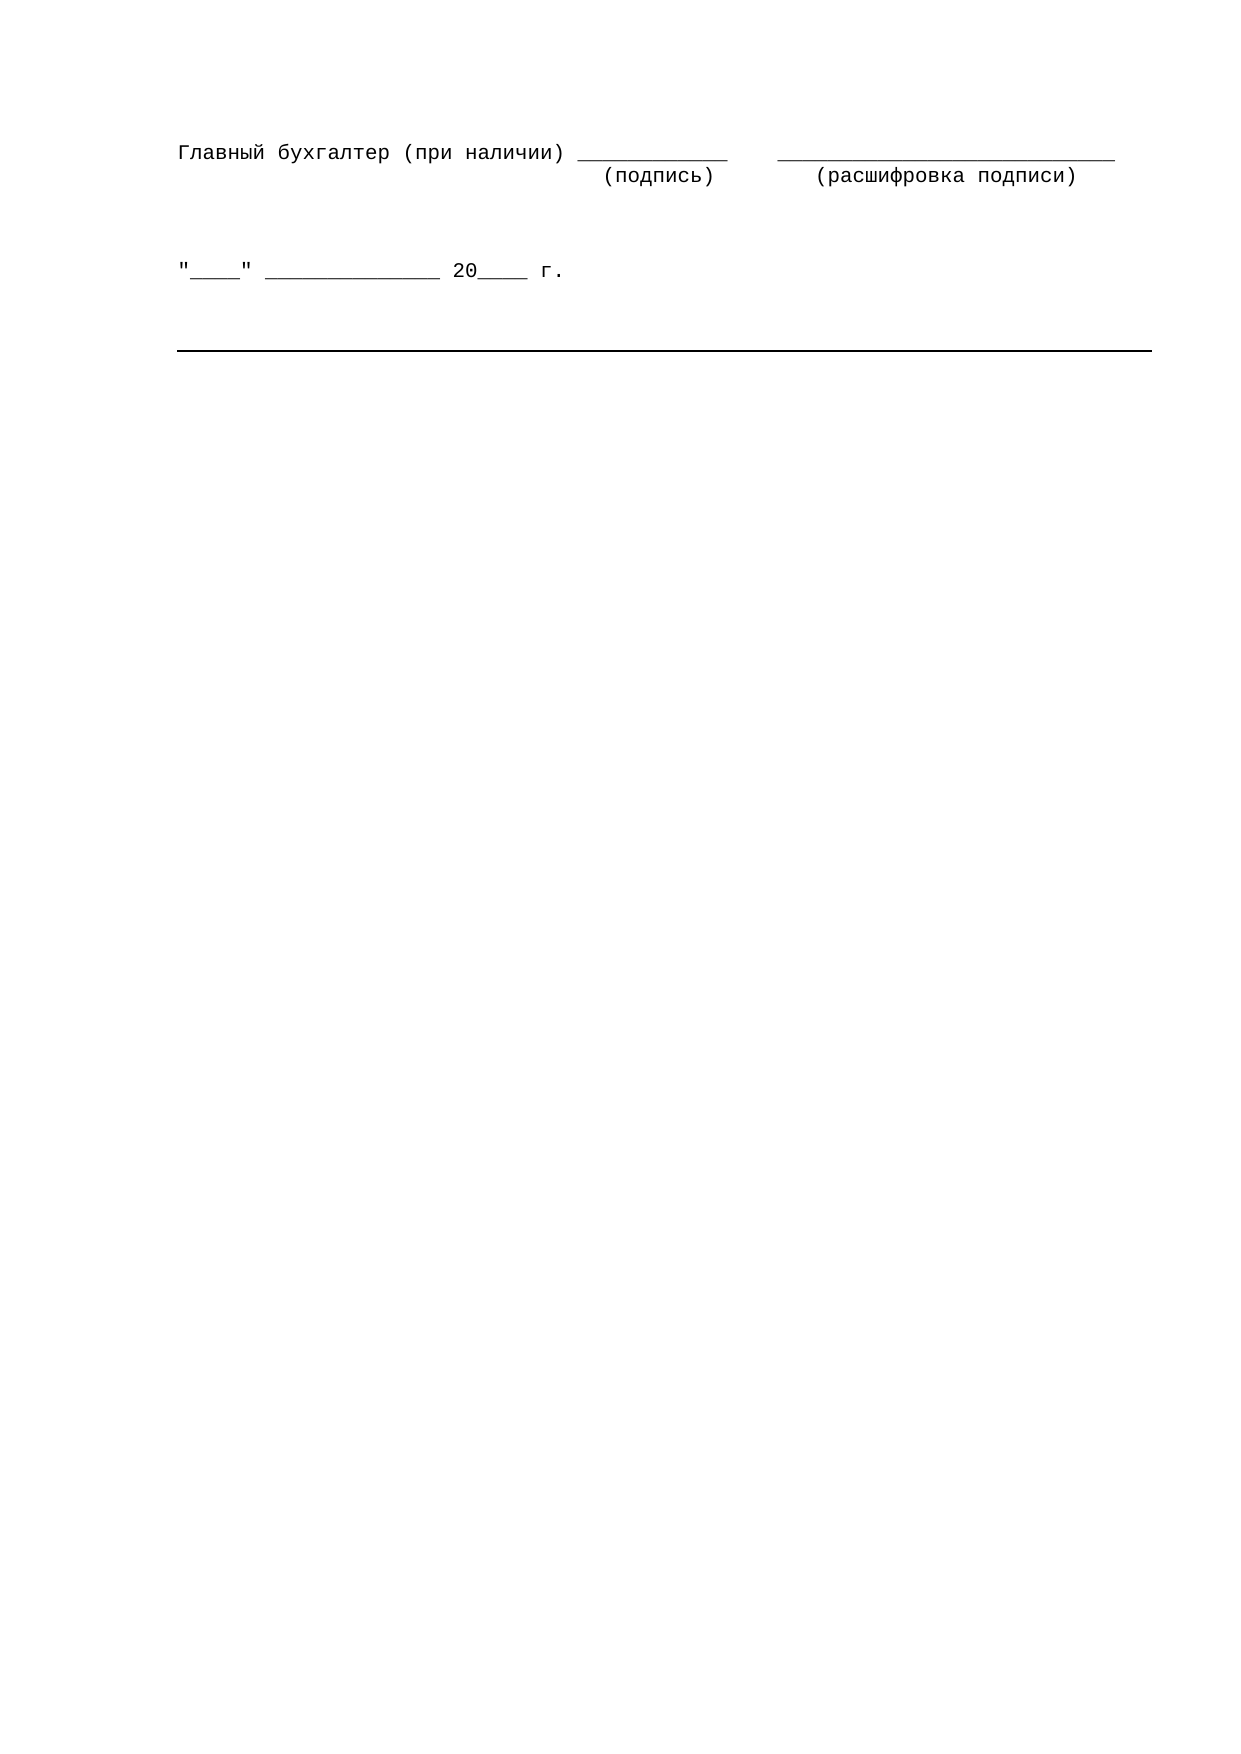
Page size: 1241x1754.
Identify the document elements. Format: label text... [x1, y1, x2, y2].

text Главный бухгалтер (при наличии) ____________ ___________________________ [177, 142, 1152, 165]
text (подпись) (расшифровка подписи) [177, 165, 1152, 189]
text "____" ______________ 20____ г. [177, 260, 1152, 284]
